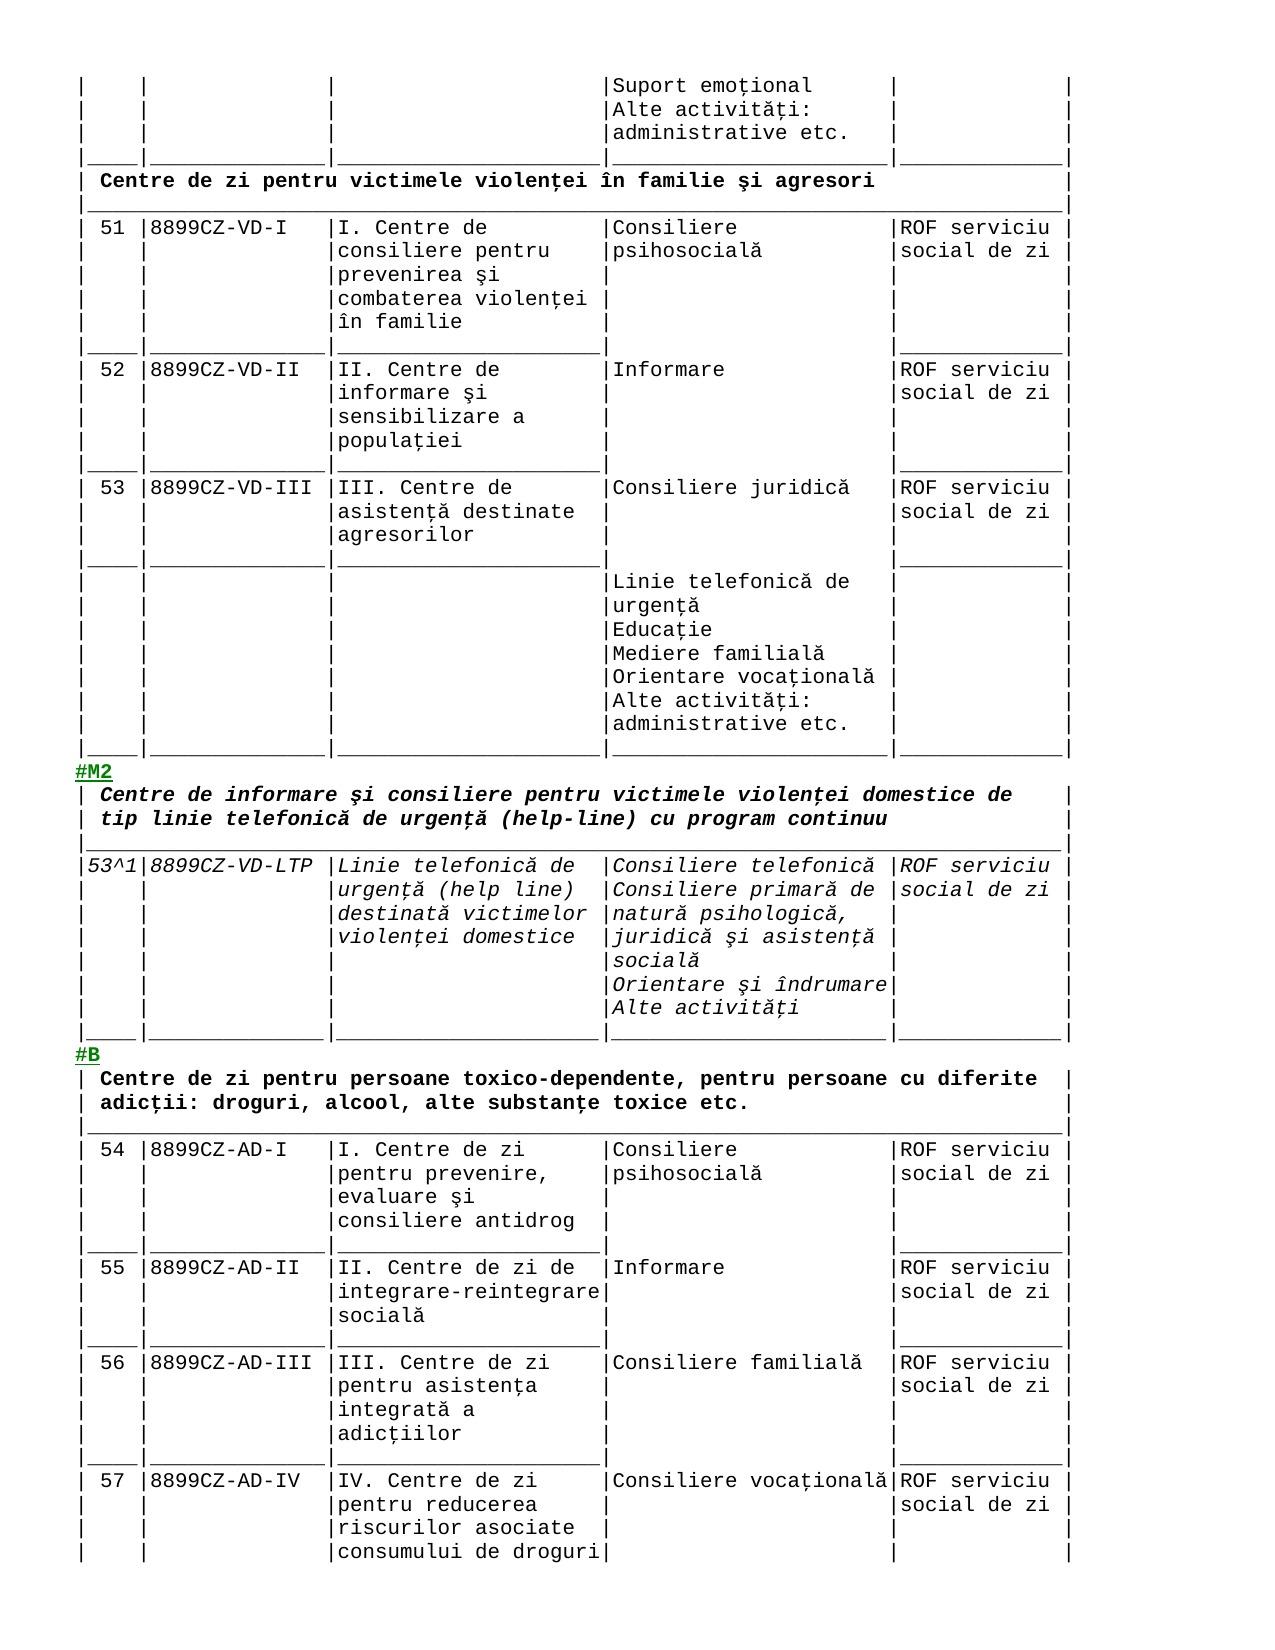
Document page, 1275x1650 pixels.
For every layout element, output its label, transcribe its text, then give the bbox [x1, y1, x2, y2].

text | | |pentru reducerea | |social de zi | [75, 1494, 1200, 1517]
text | | |violenţei domestice |juridică şi asistenţă | | [75, 926, 1200, 950]
text | | |populaţiei | | | [75, 430, 1200, 453]
text | 53 |8899CZ-VD-III |III. Centre de |Consiliere juridică |ROF serviciu | [75, 477, 1200, 501]
text | | |riscurilor asociate | | | [75, 1517, 1200, 1541]
text | tip linie telefonică de urgenţă (help-line) cu program continuu | [75, 808, 1200, 832]
text #B [75, 1044, 1200, 1068]
text | | | |Alte activităţi | | [75, 997, 1200, 1021]
text | 51 |8899CZ-VD-I |I. Centre de |Consiliere |ROF serviciu | [75, 217, 1200, 241]
text | | | |socială | | [75, 950, 1200, 973]
text | 56 |8899CZ-AD-III |III. Centre de zi |Consiliere familială |ROF serviciu | [75, 1352, 1200, 1376]
text | | |prevenirea şi | | | [75, 264, 1200, 288]
text | Centre de zi pentru victimele violenţei în familie şi agresori | [75, 169, 1200, 193]
text |______________________________________________________________________________| [75, 832, 1200, 855]
text | 54 |8899CZ-AD-I |I. Centre de zi |Consiliere |ROF serviciu | [75, 1139, 1200, 1163]
text | | | |administrative etc. | | [75, 713, 1200, 737]
text |53^1|8899CZ-VD-LTP |Linie telefonică de |Consiliere telefonică |ROF serviciu | [75, 855, 1200, 879]
text | | |agresorilor | | | [75, 524, 1200, 548]
text |____|______________|_____________________| |_____________| [75, 1328, 1200, 1352]
text | | |informare şi | |social de zi | [75, 382, 1200, 406]
text | | | |Alte activităţi: | | [75, 99, 1200, 122]
text | | |consumului de droguri| | | [75, 1541, 1200, 1565]
text | | |consiliere pentru |psihosocială |social de zi | [75, 241, 1200, 264]
text |____|______________|_____________________|______________________|_____________| [75, 146, 1200, 169]
text | | |integrată a | | | [75, 1399, 1200, 1423]
text | | |în familie | | | [75, 311, 1200, 335]
text | | | |administrative etc. | | [75, 122, 1200, 146]
text |____|______________|_____________________| |_____________| [75, 548, 1200, 572]
text | | |combaterea violenţei | | | [75, 288, 1200, 311]
text | | |urgenţă (help line) |Consiliere primară de |social de zi | [75, 879, 1200, 903]
text |____|______________|_____________________|______________________|_____________| [75, 737, 1200, 761]
text | | |pentru asistenţa | |social de zi | [75, 1376, 1200, 1399]
text | | | |Alte activităţi: | | [75, 690, 1200, 713]
text | | | |Orientare vocaţională | | [75, 666, 1200, 690]
text |______________________________________________________________________________| [75, 193, 1200, 217]
text | | |sensibilizare a | | | [75, 406, 1200, 430]
text |______________________________________________________________________________| [75, 1115, 1200, 1139]
text | | | |Educaţie | | [75, 619, 1200, 642]
text | | | |urgenţă | | [75, 595, 1200, 619]
text |____|______________|_____________________| |_____________| [75, 335, 1200, 359]
text | | |adicţiilor | | | [75, 1423, 1200, 1446]
text | Centre de zi pentru persoane toxico-dependente, pentru persoane cu diferite | [75, 1068, 1200, 1092]
text | | |consiliere antidrog | | | [75, 1210, 1200, 1234]
text | | | |Suport emoţional | | [75, 75, 1200, 99]
text | | |pentru prevenire, |psihosocială |social de zi | [75, 1163, 1200, 1186]
text | 57 |8899CZ-AD-IV |IV. Centre de zi |Consiliere vocaţională|ROF serviciu | [75, 1470, 1200, 1494]
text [75, 1446, 1200, 1470]
text | Centre de informare şi consiliere pentru victimele violenţei domestice de | [75, 784, 1200, 808]
text | | |evaluare şi | | | [75, 1186, 1200, 1210]
text |____|______________|_____________________| |_____________| [75, 1234, 1200, 1257]
text |____|______________|_____________________|______________________|_____________| [75, 1021, 1200, 1044]
text | | |integrare-reintegrare| |social de zi | [75, 1281, 1200, 1304]
text | | | |Orientare şi îndrumare| | [75, 973, 1200, 997]
text | 52 |8899CZ-VD-II |II. Centre de |Informare |ROF serviciu | [75, 359, 1200, 382]
text | | |destinată victimelor |natură psihologică, | | [75, 903, 1200, 926]
text #M2 [75, 761, 1200, 784]
text | | | |Linie telefonică de | | [75, 572, 1200, 595]
text | 55 |8899CZ-AD-II |II. Centre de zi de |Informare |ROF serviciu | [75, 1257, 1200, 1281]
text | adicţii: droguri, alcool, alte substanţe toxice etc. | [75, 1092, 1200, 1115]
text | | |socială | | | [75, 1304, 1200, 1328]
text | | |asistenţă destinate | |social de zi | [75, 501, 1200, 524]
text | | | |Mediere familială | | [75, 642, 1200, 666]
text |____|______________|_____________________| |_____________| [75, 453, 1200, 477]
